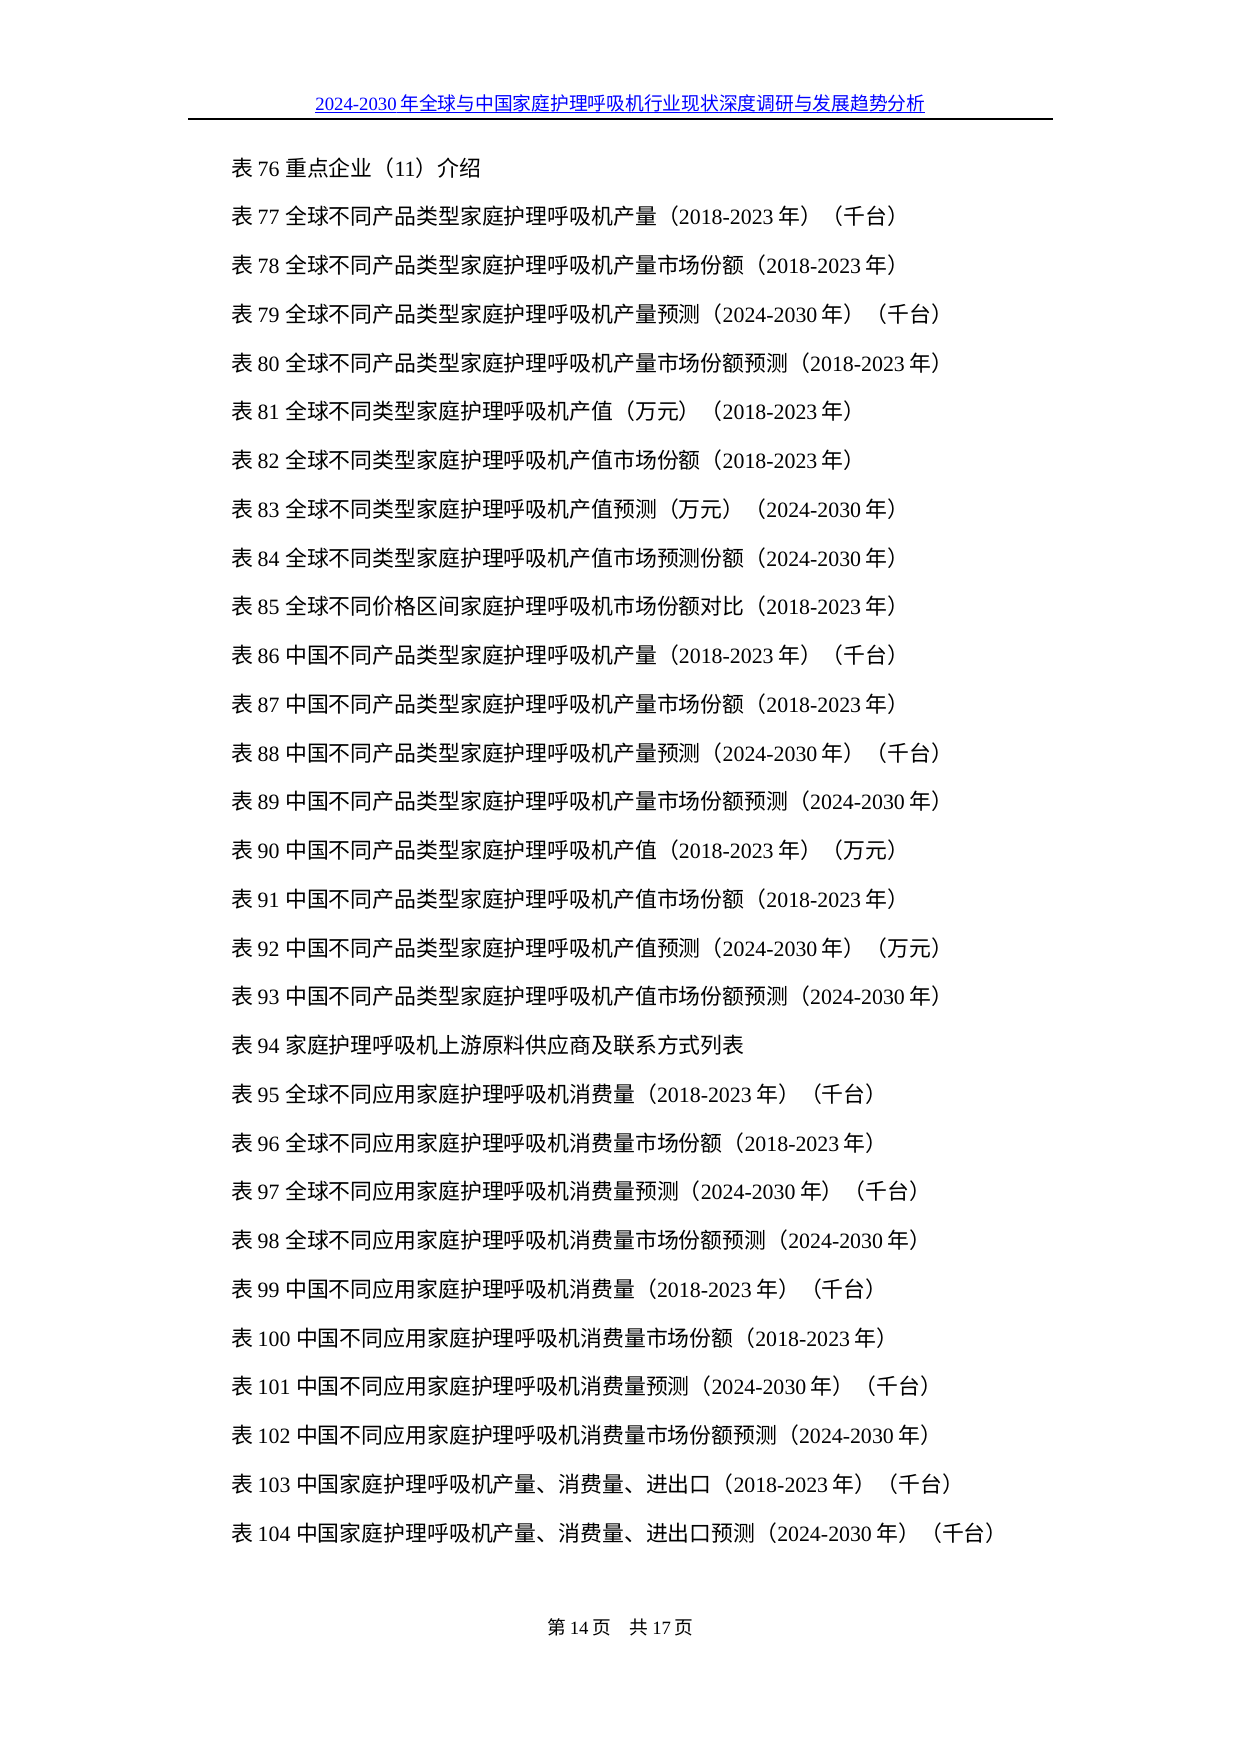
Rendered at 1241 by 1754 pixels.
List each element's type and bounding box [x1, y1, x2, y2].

text [187, 150, 1053, 1548]
